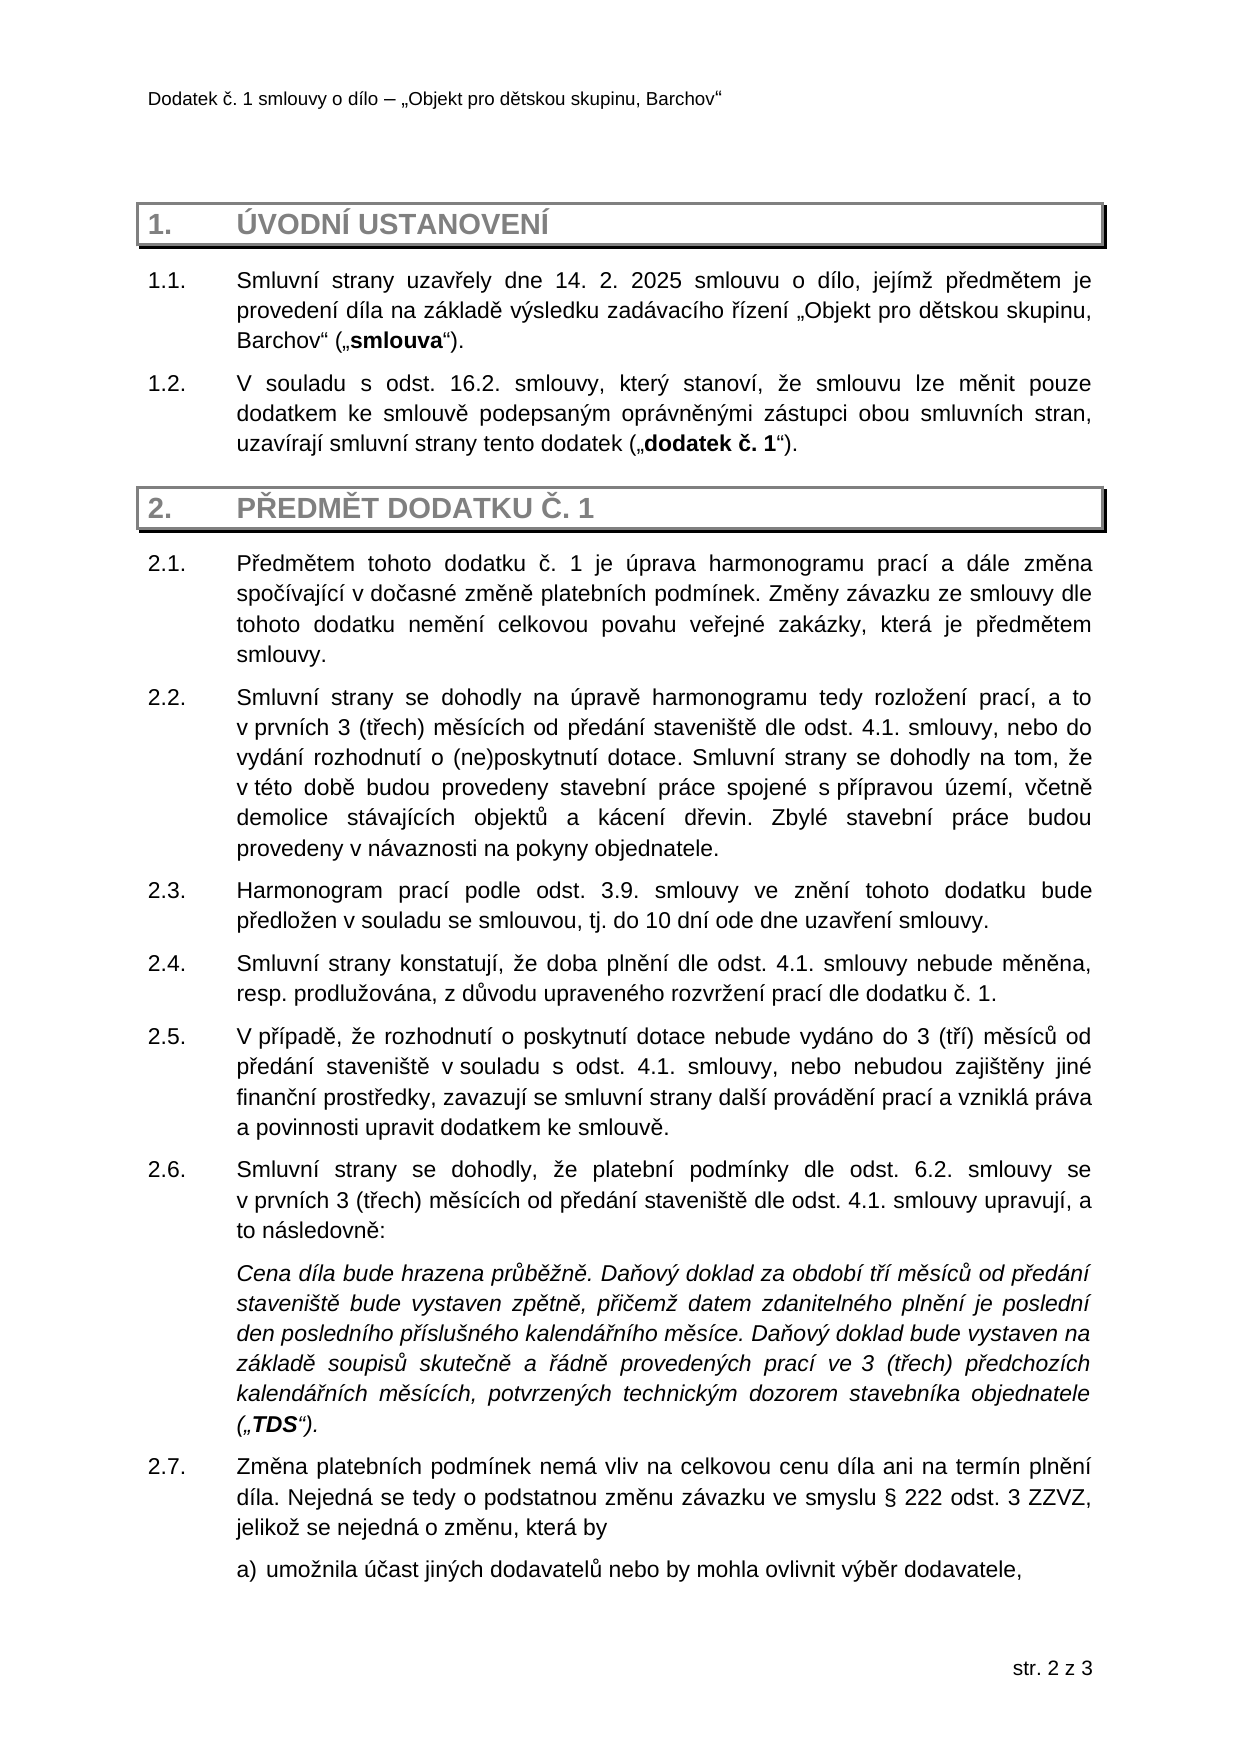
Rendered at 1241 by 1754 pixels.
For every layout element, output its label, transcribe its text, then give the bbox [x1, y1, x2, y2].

subtitle Úvodní ustanovení [139, 205, 1101, 243]
text Změna platebních podmínek nemá vliv na celkovou cenu díla ani na termín plnění díla. Nejedná se tedy o podstatnou změnu závazku ve smyslu § 222 odst. 3 ZZVZ, jelikož se nejedná o změnu, která by [148, 1453, 1092, 1540]
text Smluvní strany uzavřely dne 14. 2. 2025 smlouvu o dílo, jejímž předmětem je provedení díla na základě výsledku zadávacího řízení „Objekt pro dětskou skupinu, Barchov“ („smlouva“). [148, 267, 1092, 353]
text Předmětem tohoto dodatku č. 1 je úprava harmonogramu prací a dále změna spočívající v dočasné změně platebních podmínek. Změny závazku ze smlouvy dle tohoto dodatku nemění celkovou povahu veřejné zakázky, která je předmětem smlouvy. [148, 550, 1092, 667]
text Smluvní strany se dohodly na úpravě harmonogramu tedy rozložení prací, a to v prvních 3 (třech) měsících od předání staveniště dle odst. 4.1. smlouvy, nebo do vydání rozhodnutí o (ne)poskytnutí dotace. Smluvní strany se dohodly na tom, že v této době budou provedeny stavební práce spojené s přípravou území, včetně demolice stávajících objektů a kácení dřevin. Zbylé stavební práce budou provedeny v návaznosti na pokyny objednatele. [148, 683, 1092, 861]
text V případě, že rozhodnutí o poskytnutí dotace nebude vydáno do 3 (tří) měsíců od předání staveniště v souladu s odst. 4.1. smlouvy, nebo nebudou zajištěny jiné finanční prostředky, zavazují se smluvní strany další provádění prací a vzniklá práva a povinnosti upravit dodatkem ke smlouvě. [148, 1023, 1092, 1140]
subtitle Předmět dodatku č. 1 [139, 489, 1101, 527]
list Cena díla bude hrazena průběžně. Daňový doklad za období tří měsíců od předání staveniště bude vystaven zpětně, přičemž datem zdanitelného plnění je poslední den posledního příslušného kalendářního měsíce. Daňový doklad bude vystaven na základě soupisů skutečně a řádně provedených prací ve 3 (třech) předchozích kalendářních měsících, potvrzených technickým dozorem stavebníka objednatele („TDS“). [236, 1259, 1092, 1437]
text V souladu s odst. 16.2. smlouvy, který stanoví, že smlouvu lze měnit pouze dodatkem ke smlouvě podepsaným oprávněnými zástupci obou smluvních stran, uzavírají smluvní strany tento dodatek („dodatek č. 1“). [148, 370, 1092, 457]
text Harmonogram prací podle odst. 3.9. smlouvy ve znění tohoto dodatku bude předložen v souladu se smlouvou, tj. do 10 dní ode dne uzavření smlouvy. [148, 877, 1092, 934]
text Smluvní strany konstatují, že doba plnění dle odst. 4.1. smlouvy nebude měněna, resp. prodlužována, z důvodu upraveného rozvržení prací dle dodatku č. 1. [148, 950, 1092, 1007]
text Smluvní strany se dohodly, že platební podmínky dle odst. 6.2. smlouvy se v prvních 3 (třech) měsících od předání staveniště dle odst. 4.1. smlouvy upravují, a to následovně: [148, 1156, 1092, 1243]
list umožnila účast jiných dodavatelů nebo by mohla ovlivnit výběr dodavatele, [236, 1556, 1092, 1583]
